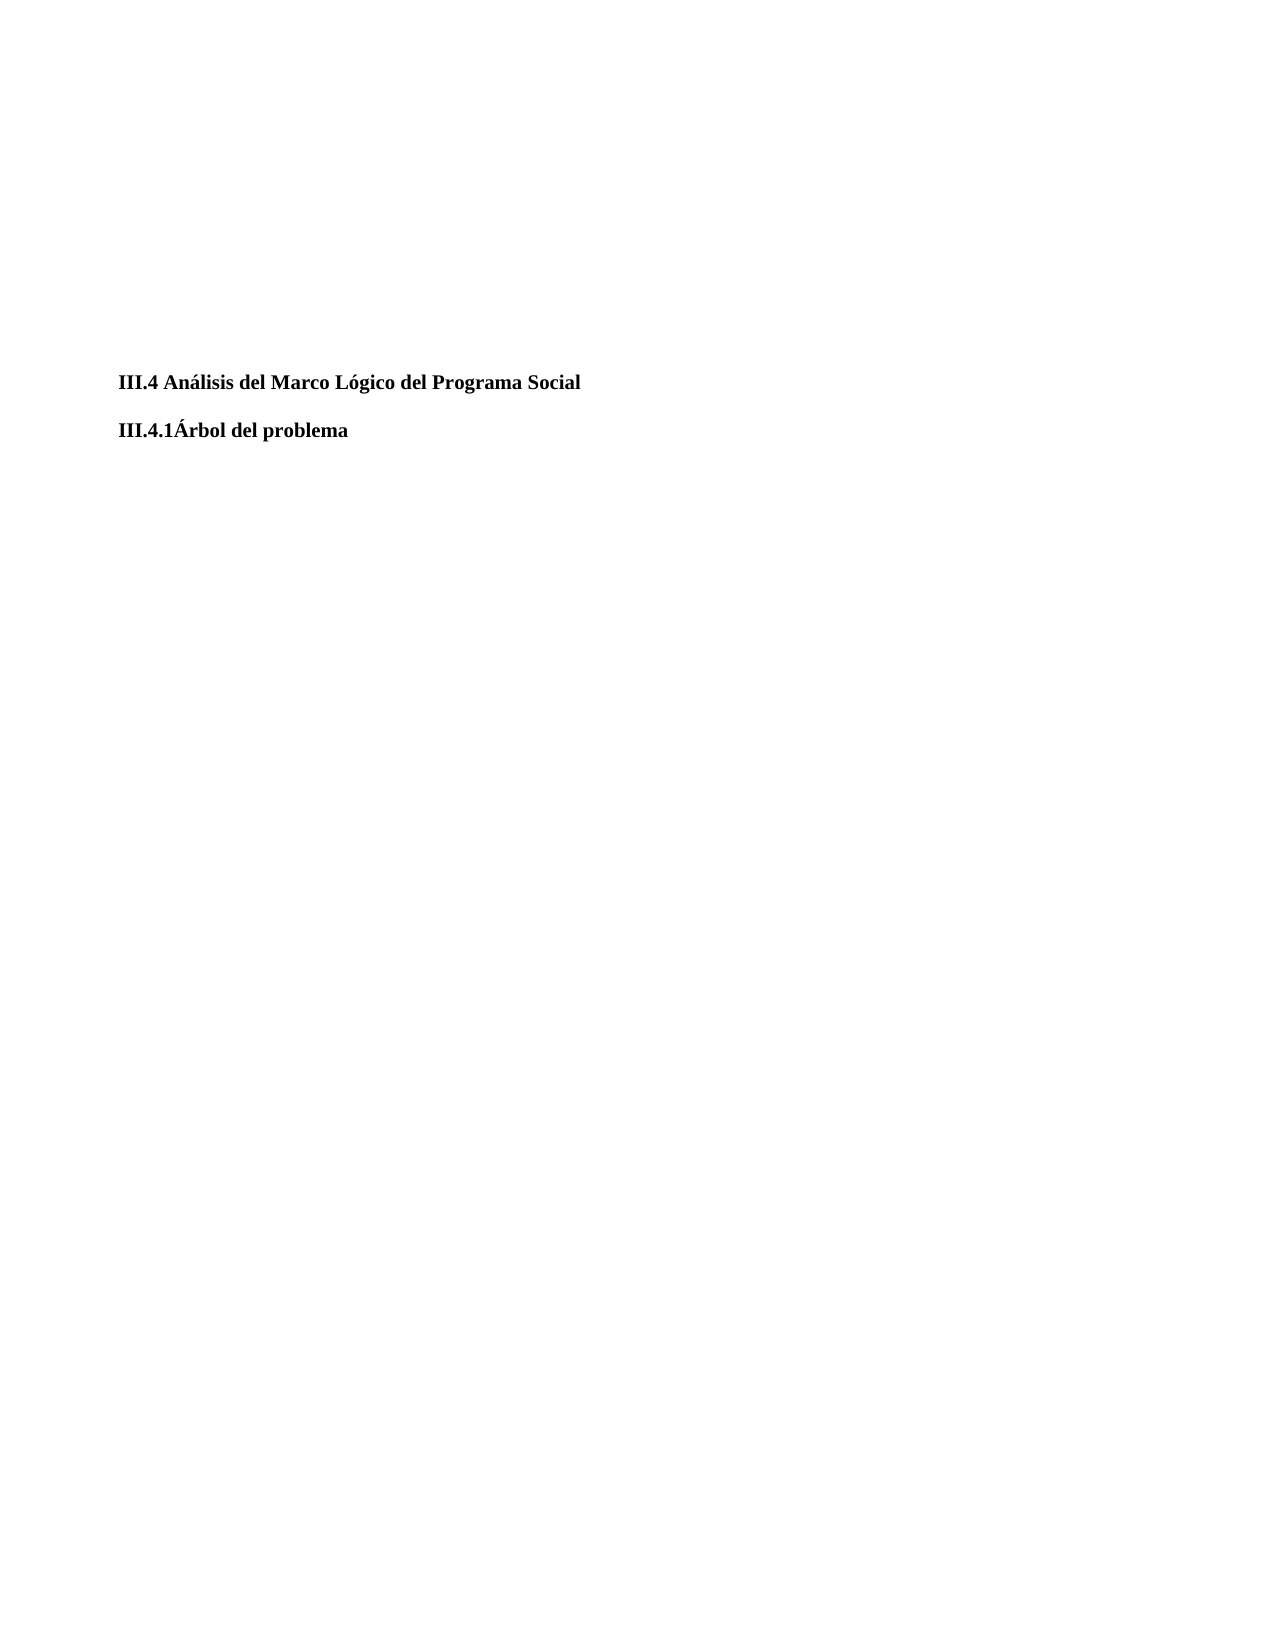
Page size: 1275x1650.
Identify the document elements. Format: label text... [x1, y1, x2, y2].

text III.4.1Árbol del problema [118, 418, 1157, 442]
text III.4 Análisis del Marco Lógico del Programa Social [118, 370, 1157, 394]
